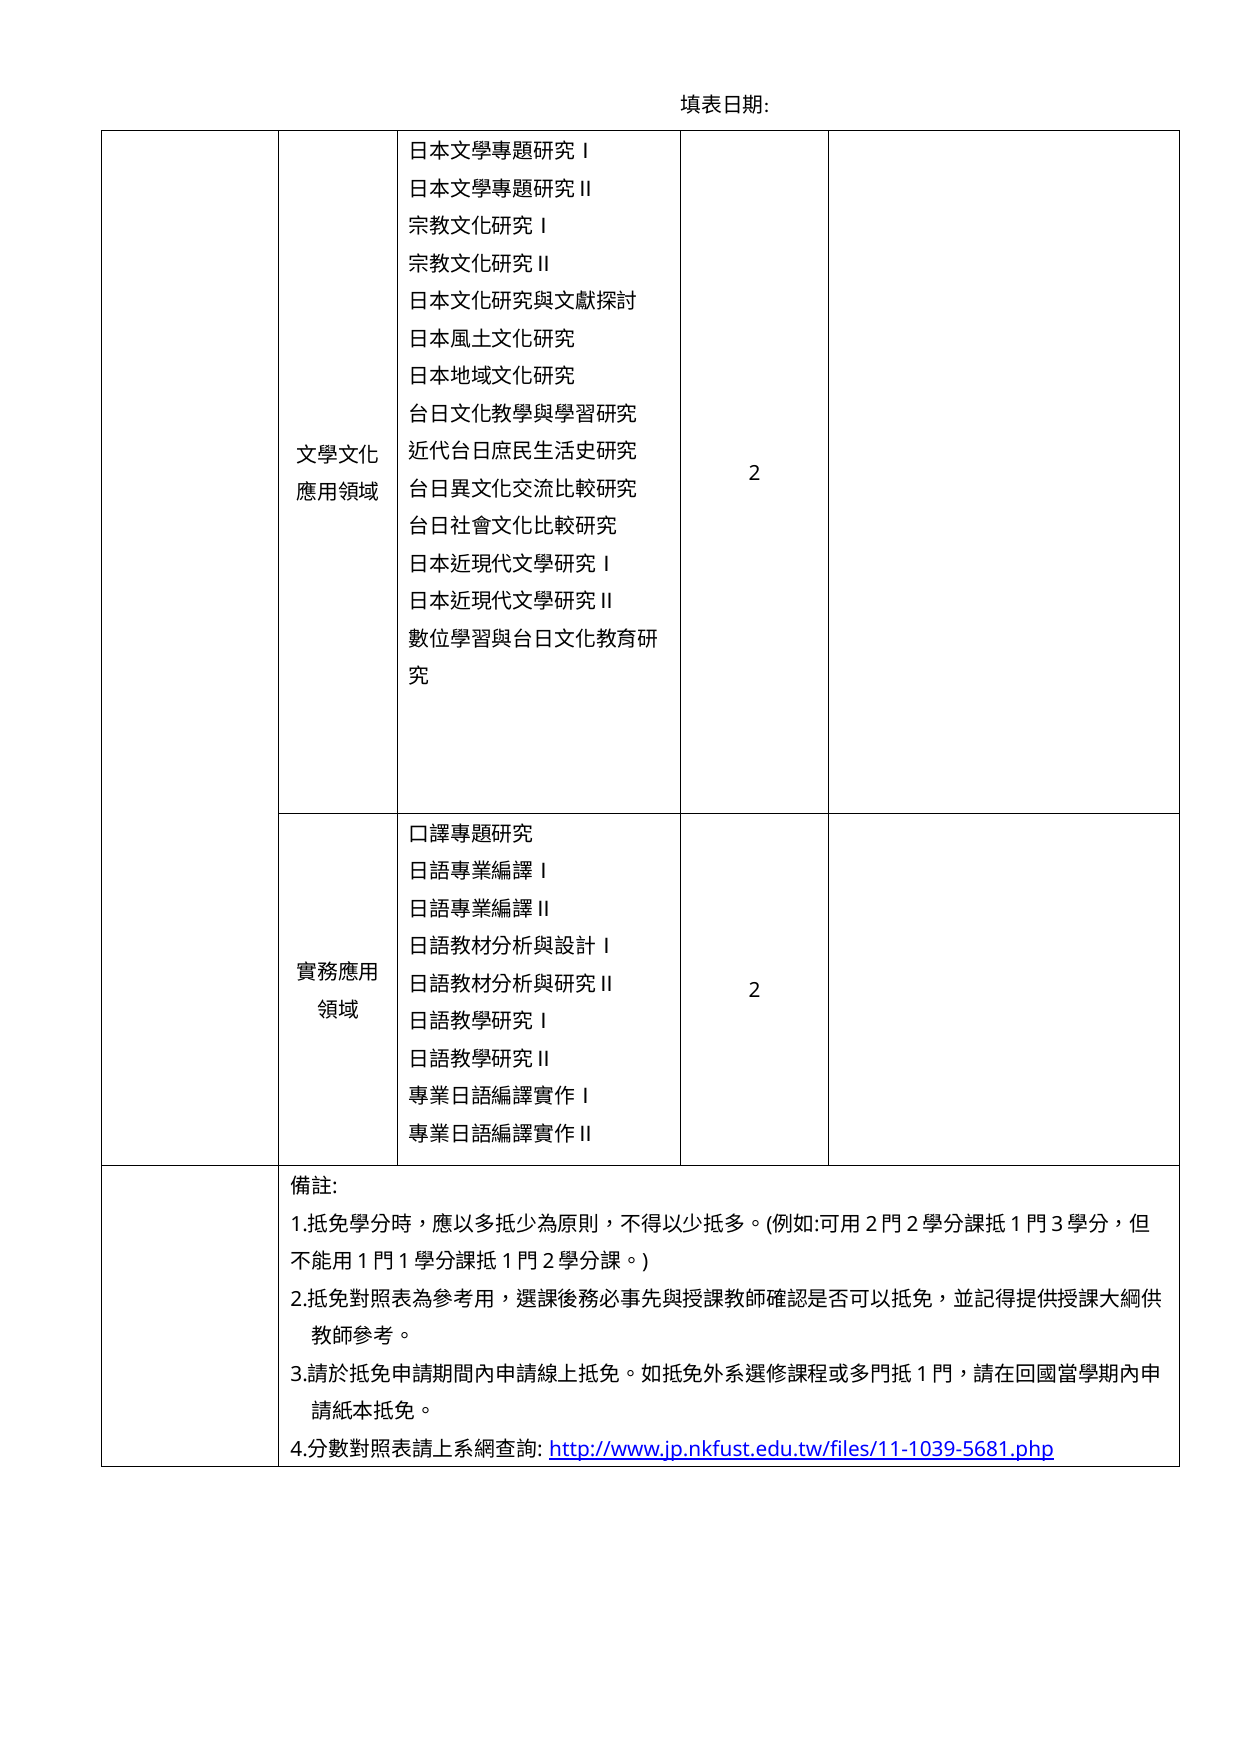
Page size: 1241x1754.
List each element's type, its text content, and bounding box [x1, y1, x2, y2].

table_cell 2 [681, 814, 828, 1165]
table_cell 2 [681, 131, 828, 813]
table_cell 備註: 1.抵免學分時，應以多抵少為原則，不得以少抵多。(例如:可用2門2學分課抵1門3學分，但不能用1門1學分課抵1門2學分課。) 2.抵免對照表為參考用，選課後務必事先與授課教師確認是否可以抵免，並記得提供授課大綱供教師參考。 3.請於抵免申請期間內申請線上抵免。如抵免外系選修課程或多門抵1門，請在回國當學期內申請紙本抵免。 4.分數對照表請上系網查詢: http://www.jp.nkfust.edu.tw/files/11-1039-5681.php [279, 1166, 1179, 1466]
table_cell 口譯專題研究 日語專業編譯Ⅰ 日語專業編譯Ⅱ 日語教材分析與設計Ⅰ 日語教材分析與研究Ⅱ 日語教學研究Ⅰ 日語教學研究Ⅱ 專業日語編譯實作Ⅰ 專業日語編譯實作Ⅱ [398, 814, 680, 1165]
table_cell [102, 1166, 278, 1466]
table_cell 日本文學專題研究Ⅰ 日本文學專題研究Ⅱ 宗教文化研究Ⅰ 宗教文化研究Ⅱ 日本文化研究與文獻探討 日本風土文化研究 日本地域文化研究 台日文化教學與學習研究 近代台日庶民生活史研究 台日異文化交流比較研究 台日社會文化比較研究 日本近現代文學研究Ⅰ 日本近現代文學研究Ⅱ 數位學習與台日文化教育研究 [398, 131, 680, 813]
table_cell [829, 131, 1179, 813]
table_cell [829, 814, 1179, 1165]
table_cell 文學文化 應用領域 [279, 131, 397, 813]
table_cell 實務應用領域 [279, 814, 397, 1165]
